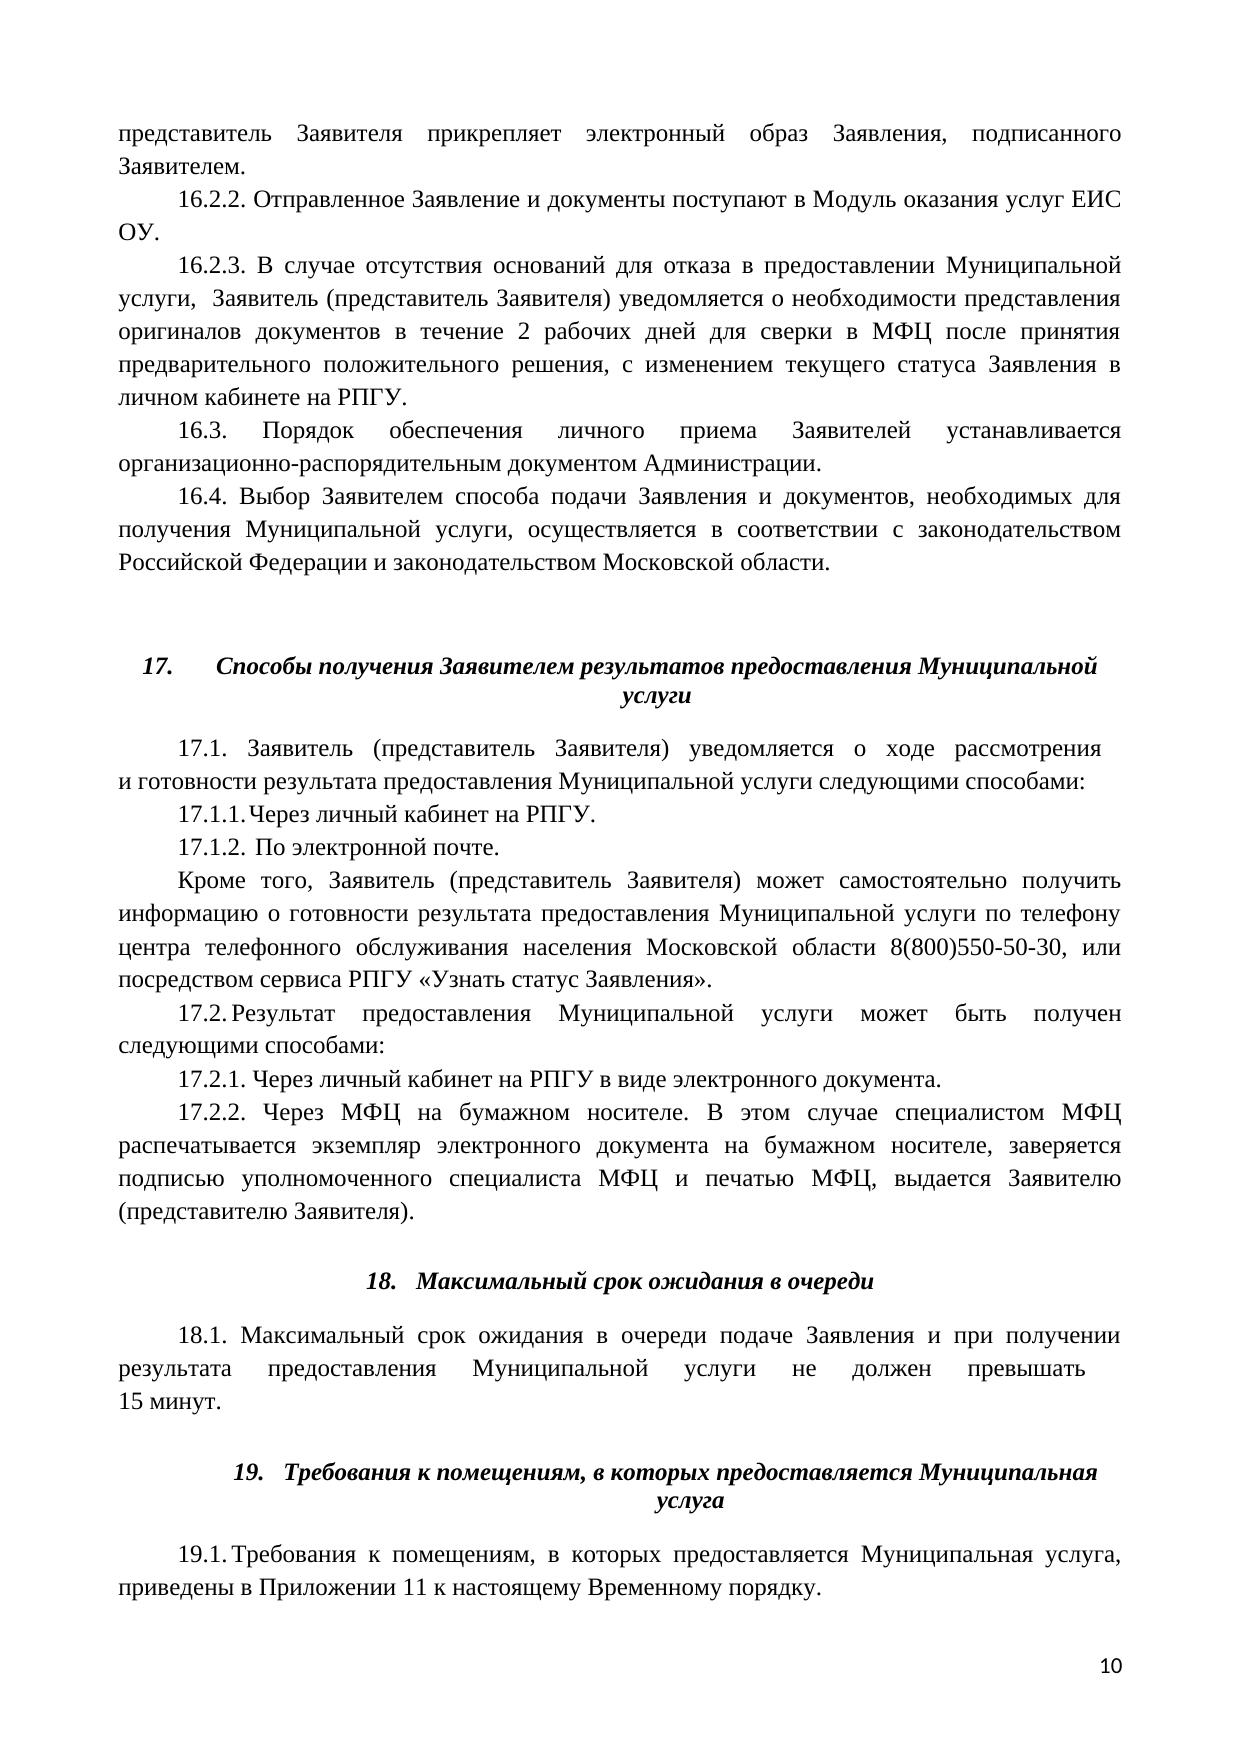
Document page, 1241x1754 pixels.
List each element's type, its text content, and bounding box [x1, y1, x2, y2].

text 16.3. Порядок обеспечения личного приема Заявителей устанавливается организационно-распорядительным документом Администрации. [118, 415, 1122, 477]
text 17.1. Заявитель (представитель Заявителя) уведомляется о ходе рассмотрения и готовности результата предоставления Муниципальной услуги следующими способами: [118, 733, 1122, 795]
text 16.4. Выбор Заявителем способа подачи Заявления и документов, необходимых для получения Муниципальной услуги, осуществляется в соответствии с законодательством Российской Федерации и законодательством Московской области. [118, 481, 1122, 576]
text 17.2.2. Через МФЦ на бумажном носителе. В этом случае специалистом МФЦ распечатывается экземпляр электронного документа на бумажном носителе, заверяется подписью уполномоченного специалиста МФЦ и печатью МФЦ, выдается Заявителю (представителю Заявителя). [118, 1097, 1122, 1224]
text 18.1. Максимальный срок ожидания в очереди подаче Заявления и при получении результата предоставления Муниципальной услуги не должен превышать 15 минут. [118, 1320, 1122, 1415]
text Кроме того, Заявитель (представитель Заявителя) может самостоятельно получить информацию о готовности результата предоставления Муниципальной услуги по телефону центра телефонного обслуживания населения Московской области 8(800)550-50-30, или посредством сервиса РПГУ «Узнать статус Заявления». [118, 866, 1122, 993]
list Требования к помещениям, в которых предоставляется Муниципальная услуга [209, 1457, 1122, 1514]
text 16.2.3. В случае отсутствия оснований для отказа в предоставлении Муниципальной услуги, Заявитель (представитель Заявителя) уведомляется о необходимости представления оригиналов документов в течение 2 рабочих дней для сверки в МФЦ после принятия предварительного положительного решения, с изменением текущего статуса Заявления в личном кабинете на РПГУ. [118, 250, 1122, 411]
text 17.2.1. Через личный кабинет на РПГУ в виде электронного документа. [118, 1064, 1122, 1092]
text 17.2. Результат предоставления Муниципальной услуги может быть получен следующими способами: [118, 998, 1122, 1059]
text 17.1.2. По электронной почте. [118, 832, 1122, 861]
list Требования к помещениям, в которых предоставляется Муниципальная услуга, приведены в Приложении 11 к настоящему Временному порядку. [118, 1539, 1122, 1601]
list Способы получения Заявителем результатов предоставления Муниципальной услуги [118, 651, 1122, 708]
text 17.1.1. Через личный кабинет на РПГУ. [118, 799, 1122, 828]
list Максимальный срок ожидания в очереди [118, 1266, 1122, 1295]
list 16.2.2. Отправленное Заявление и документы поступают в Модуль оказания услуг ЕИС ОУ. [118, 184, 1122, 246]
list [118, 118, 1122, 180]
